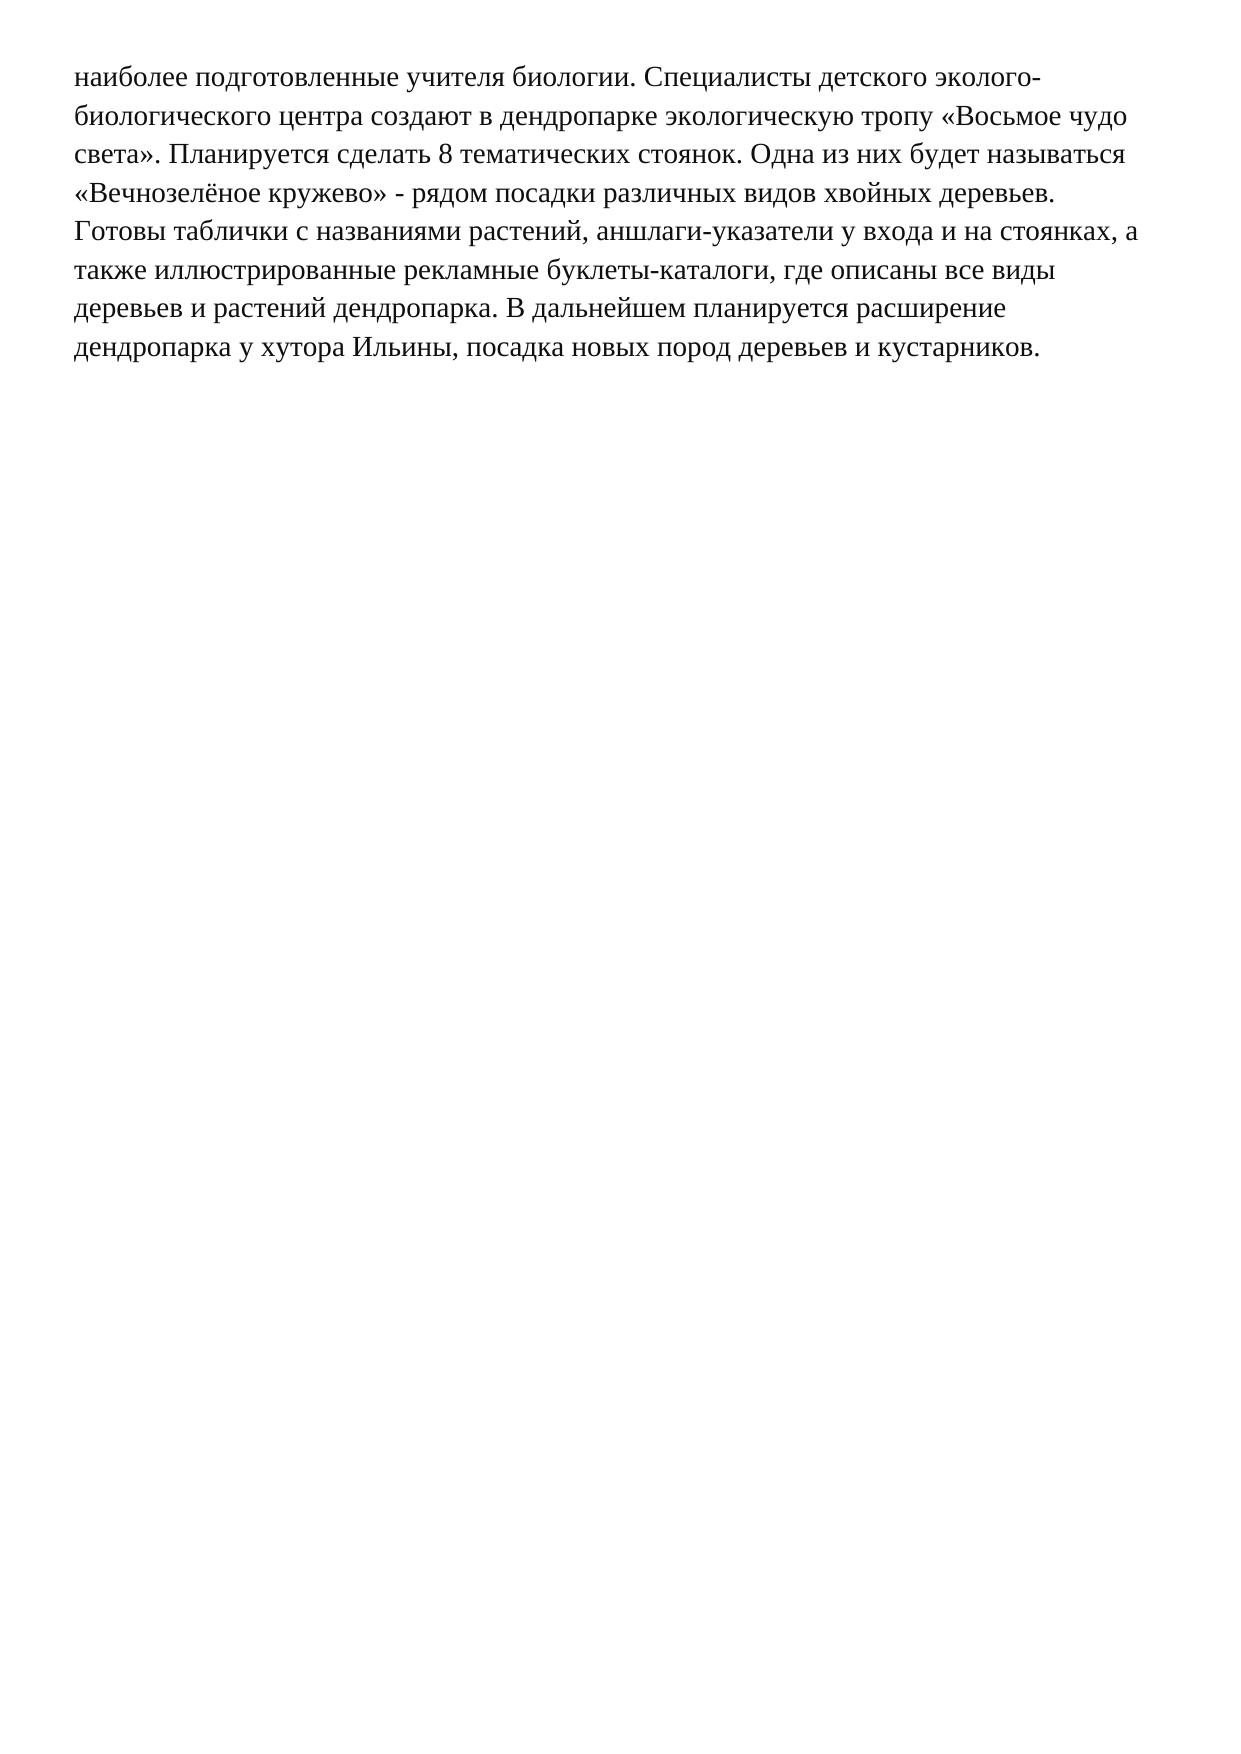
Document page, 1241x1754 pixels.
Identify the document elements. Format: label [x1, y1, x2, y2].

text [74, 59, 1152, 362]
